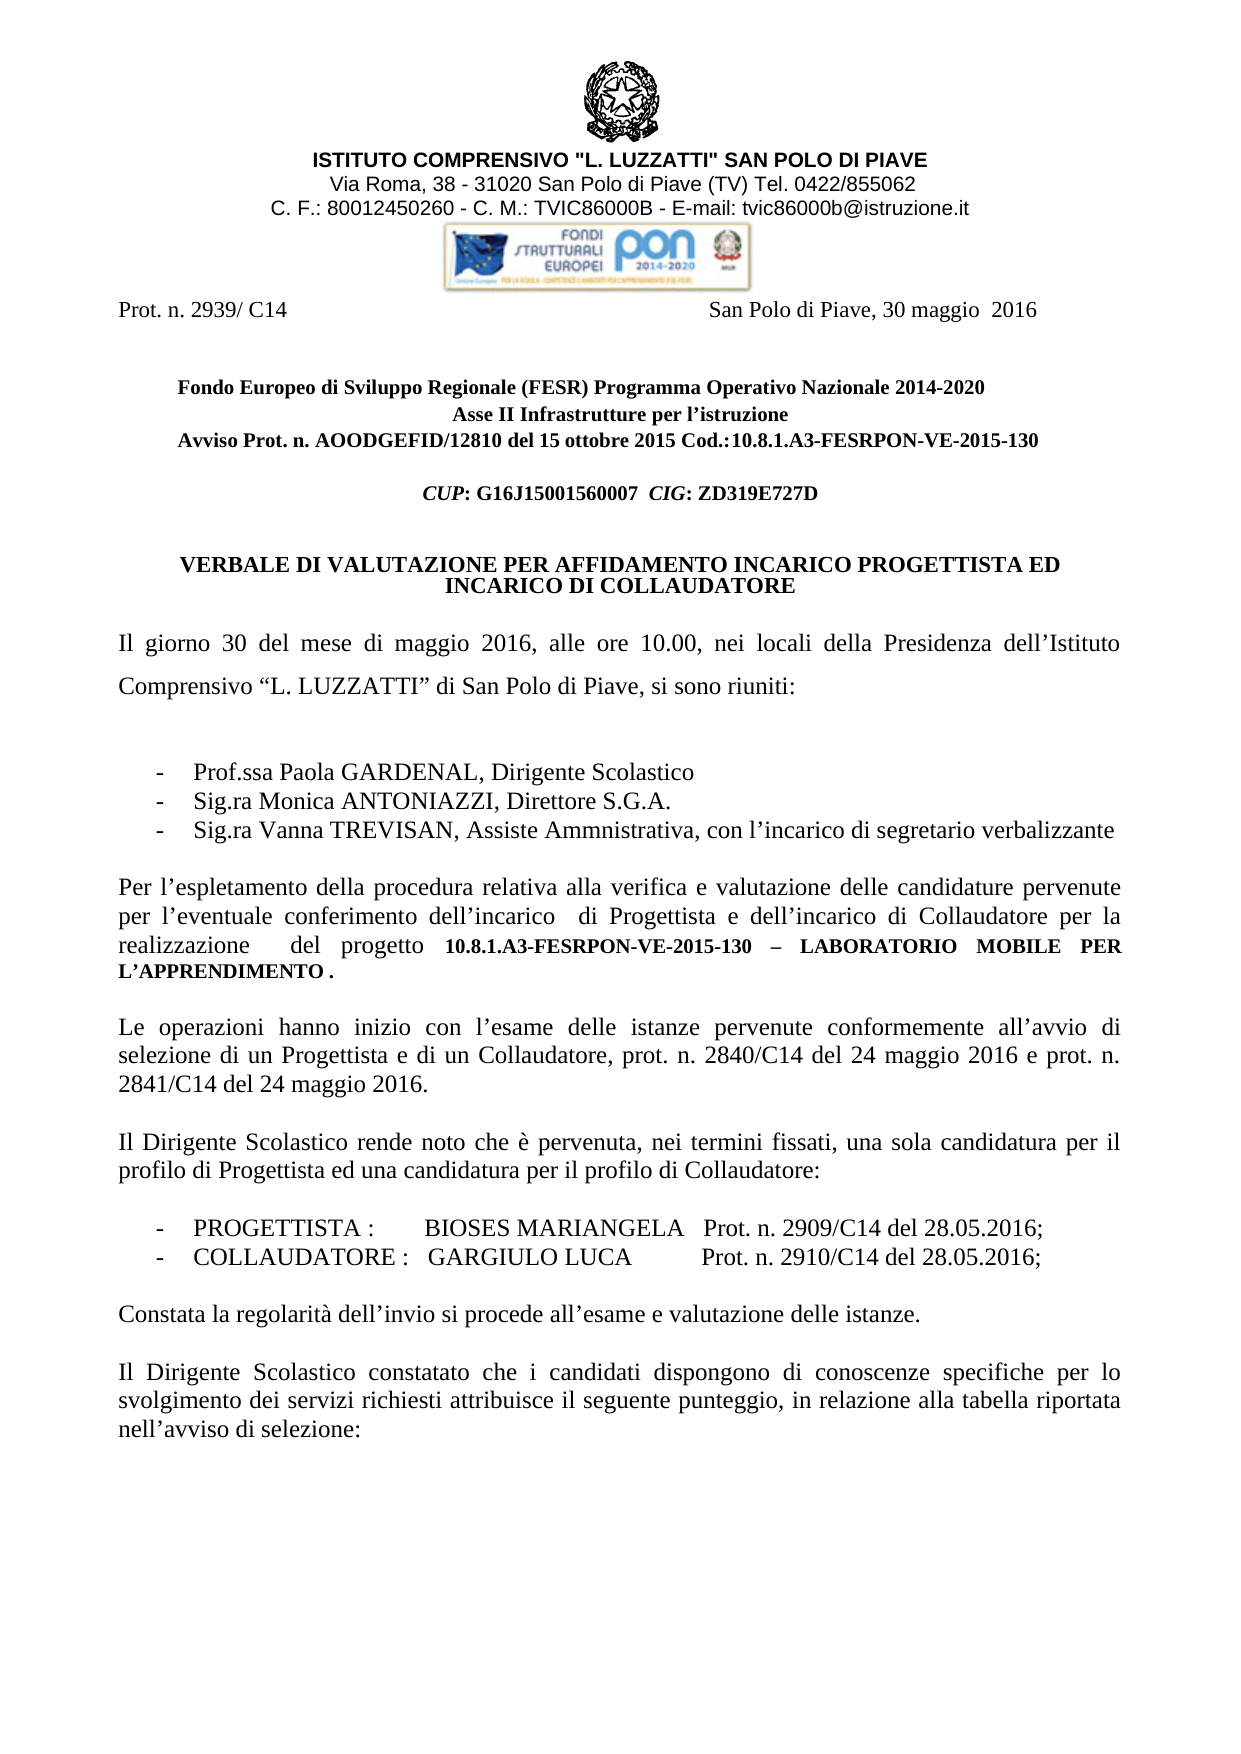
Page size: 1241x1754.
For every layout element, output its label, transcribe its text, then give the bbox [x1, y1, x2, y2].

picture [441, 219, 754, 296]
list Sig.ra Vanna TREVISAN, Assiste Ammnistrativa, con l’incarico di segretario verbalizzante [156, 815, 1122, 844]
text Il Dirigente Scolastico constatato che i candidati dispongono di conoscenze specifiche per lo svolgimento dei servizi richiesti attribuisce il seguente punteggio, in relazione alla tabella riportata nell’avviso di selezione: [118, 1357, 1122, 1443]
text Le operazioni hanno inizio con l’esame delle istanze pervenute conformemente all’avvio di selezione di un Progettista e di un Collaudatore, prot. n. 2840/C14 del 24 maggio 2016 e prot. n. 2841/C14 del 24 maggio 2016. [118, 1012, 1122, 1098]
list Sig.ra Monica ANTONIAZZI, Direttore S.G.A. [156, 786, 1122, 815]
text Asse II Infrastrutture per l’istruzione [177, 405, 1063, 427]
text Avviso Prot. n. AOODGEFID/12810 del 15 ottobre 2015 Cod.:10.8.1.A3-FESRPON-VE-2015-130 [177, 427, 1063, 453]
text Via Roma, 38 - 31020 San Polo di Piave (TV) Tel. 0422/855062 [118, 171, 1122, 195]
text Per l’espletamento della procedura relativa alla verifica e valutazione delle candidature pervenute per l’eventuale conferimento dell’incarico di Progettista e dell’incarico di Collaudatore per la realizzazione del progetto 10.8.1.A3-FESRPON-VE-2015-130 – LABORATORIO MOBILE PER L’APPRENDIMENTO . [118, 872, 1122, 983]
text Il Dirigente Scolastico rende noto che è pervenuta, nei termini fissati, una sola candidatura per il profilo di Progettista ed una candidatura per il profilo di Collaudatore: [118, 1127, 1122, 1184]
text C. F.: 80012450260 - C. M.: TVIC86000B - E-mail: tvic86000b@istruzione.it [118, 195, 1122, 219]
text ISTITUTO COMPRENSIVO "L. LUZZATTI" SAN POLO DI PIAVE [118, 147, 1122, 171]
text Il giorno 30 del mese di maggio 2016, alle ore 10.00, nei locali della Presidenza dell’Istituto Comprensivo “L. LUZZATTI” di San Polo di Piave, si sono riuniti: [118, 628, 1122, 700]
list COLLAUDATORE : GARGIULO LUCA Prot. n. 2910/C14 del 28.05.2016; [156, 1242, 1122, 1270]
text VERBALE DI VALUTAZIONE PER AFFIDAMENTO INCARICO PROGETTISTA ED INCARICO DI COLLAUDATORE [177, 556, 1063, 597]
text Fondo Europeo di Sviluppo Regionale (FESR) Programma Operativo Nazionale 2014-2020 [177, 375, 1063, 399]
picture [579, 53, 661, 148]
list PROGETTISTA : BIOSES MARIANGELA Prot. n. 2909/C14 del 28.05.2016; [156, 1213, 1122, 1242]
text Constata la regolarità dell’invio si procede all’esame e valutazione delle istanze. [118, 1299, 1122, 1328]
text CUP: G16J15001560007 CIG: ZD319E727D [118, 481, 1122, 505]
text Prot. n. 2939/ C14 San Polo di Piave, 30 maggio 2016 [118, 296, 1122, 322]
list Prof.ssa Paola GARDENAL, Dirigente Scolastico [156, 757, 1122, 786]
